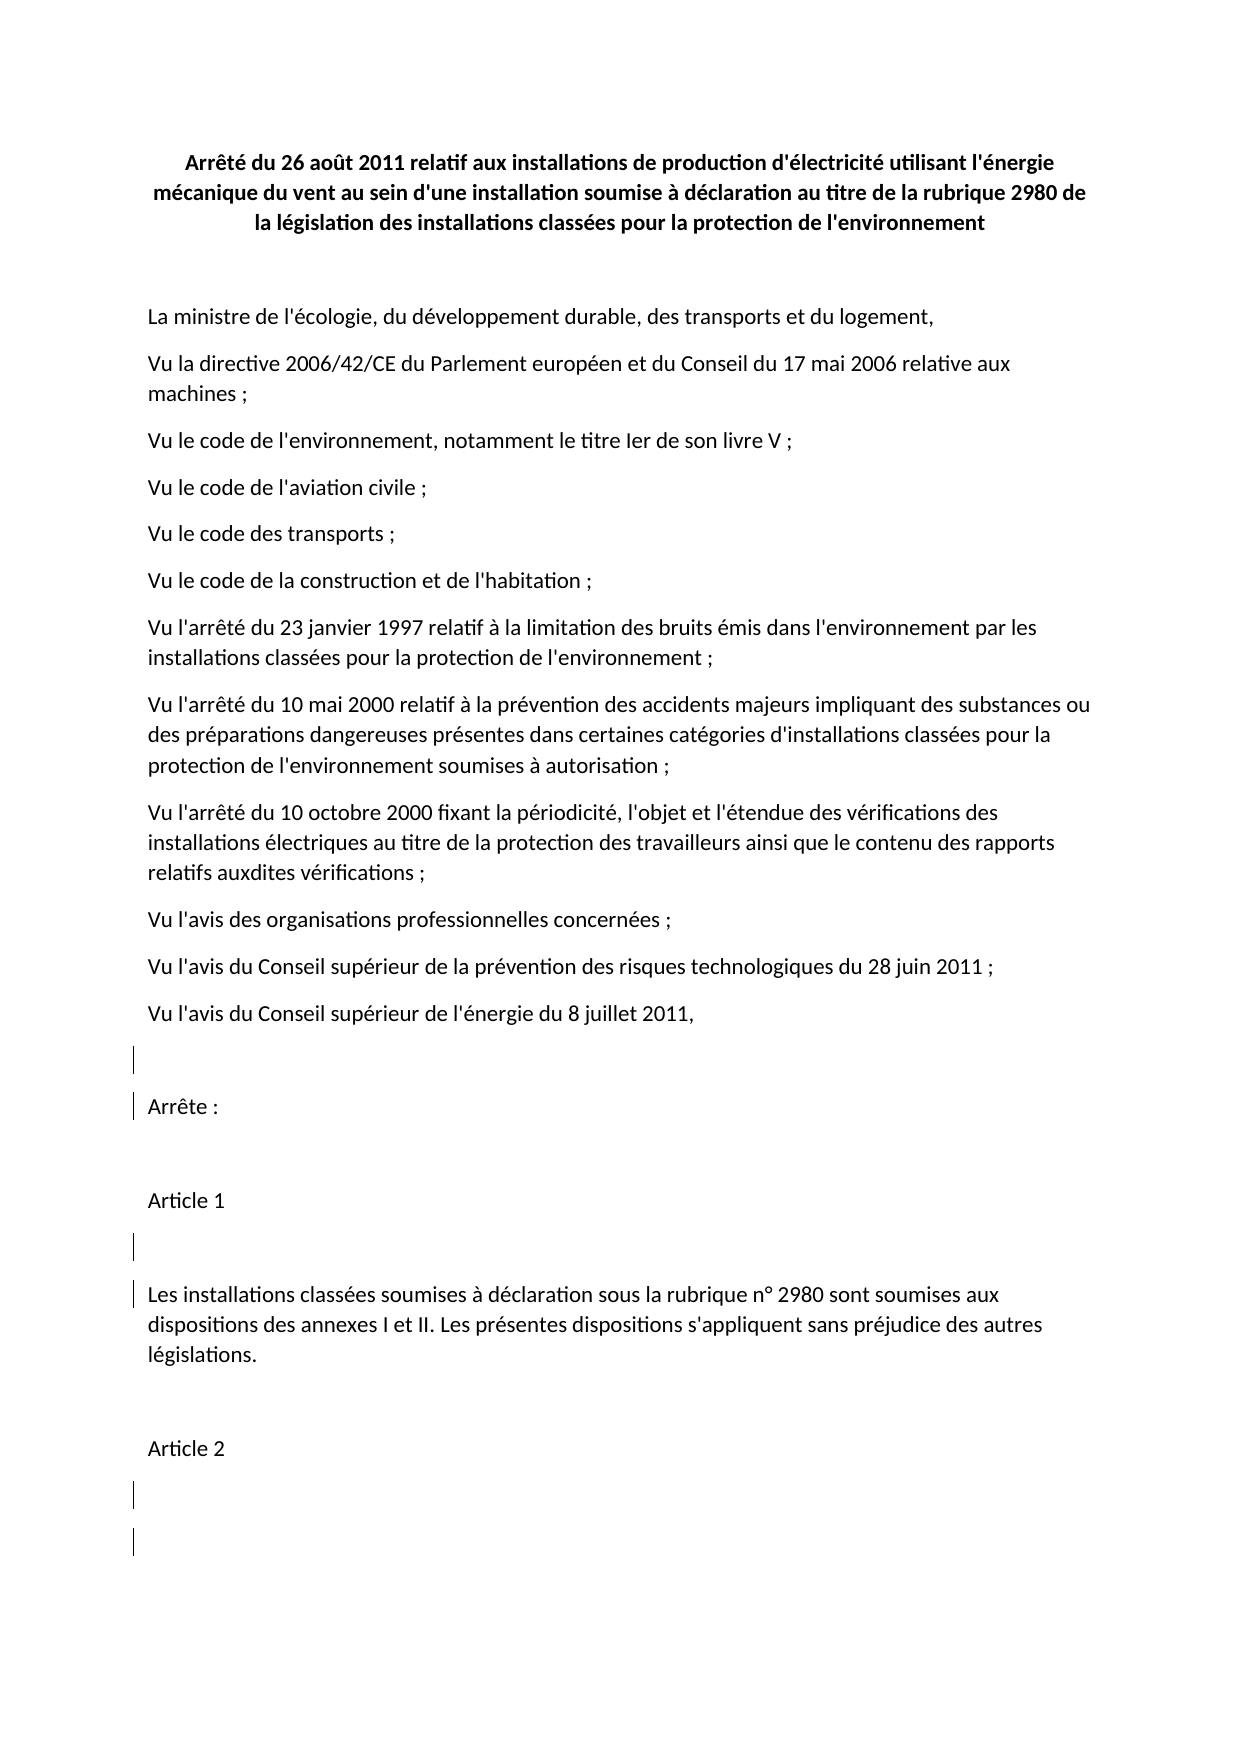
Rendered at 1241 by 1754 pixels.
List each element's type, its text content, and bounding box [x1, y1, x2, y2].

text Vu l'avis du Conseil supérieur de l'énergie du 8 juillet 2011, [148, 999, 1093, 1027]
text La ministre de l'écologie, du développement durable, des transports et du logement, [148, 302, 1093, 330]
text Vu l'avis du Conseil supérieur de la prévention des risques technologiques du 28 juin 2011 ; [148, 952, 1093, 980]
text Vu le code de la construction et de l'habitation ; [148, 566, 1093, 594]
text Vu le code de l'aviation civile ; [148, 473, 1093, 501]
text Vu le code de l'environnement, notamment le titre Ier de son livre V ; [148, 426, 1093, 454]
text Arrête : [148, 1092, 1093, 1120]
text Vu le code des transports ; [148, 519, 1093, 547]
text Article 2 [148, 1434, 1093, 1462]
text Vu la directive 2006/42/CE du Parlement européen et du Conseil du 17 mai 2006 relative aux machines ; [148, 349, 1093, 407]
text Vu l'arrêté du 10 octobre 2000 fixant la périodicité, l'objet et l'étendue des vérifications des installations électriques au titre de la protection des travailleurs ainsi que le contenu des rapports relatifs auxdites vérifications ; [148, 798, 1093, 886]
text Vu l'avis des organisations professionnelles concernées ; [148, 905, 1093, 933]
text Les installations classées soumises à déclaration sous la rubrique n° 2980 sont soumises aux dispositions des annexes I et II. Les présentes dispositions s'appliquent sans préjudice des autres législations. [148, 1280, 1093, 1368]
text Arrêté du 26 août 2011 relatif aux installations de production d'électricité utilisant l'énergie mécanique du vent au sein d'une installation soumise à déclaration au titre de la rubrique 2980 de la législation des installations classées pour la protection de l'environnement [148, 148, 1093, 236]
text Vu l'arrêté du 10 mai 2000 relatif à la prévention des accidents majeurs impliquant des substances ou des préparations dangereuses présentes dans certaines catégories d'installations classées pour la protection de l'environnement soumises à autorisation ; [148, 690, 1093, 779]
text Vu l'arrêté du 23 janvier 1997 relatif à la limitation des bruits émis dans l'environnement par les installations classées pour la protection de l'environnement ; [148, 613, 1093, 671]
text Article 1 [148, 1186, 1093, 1214]
